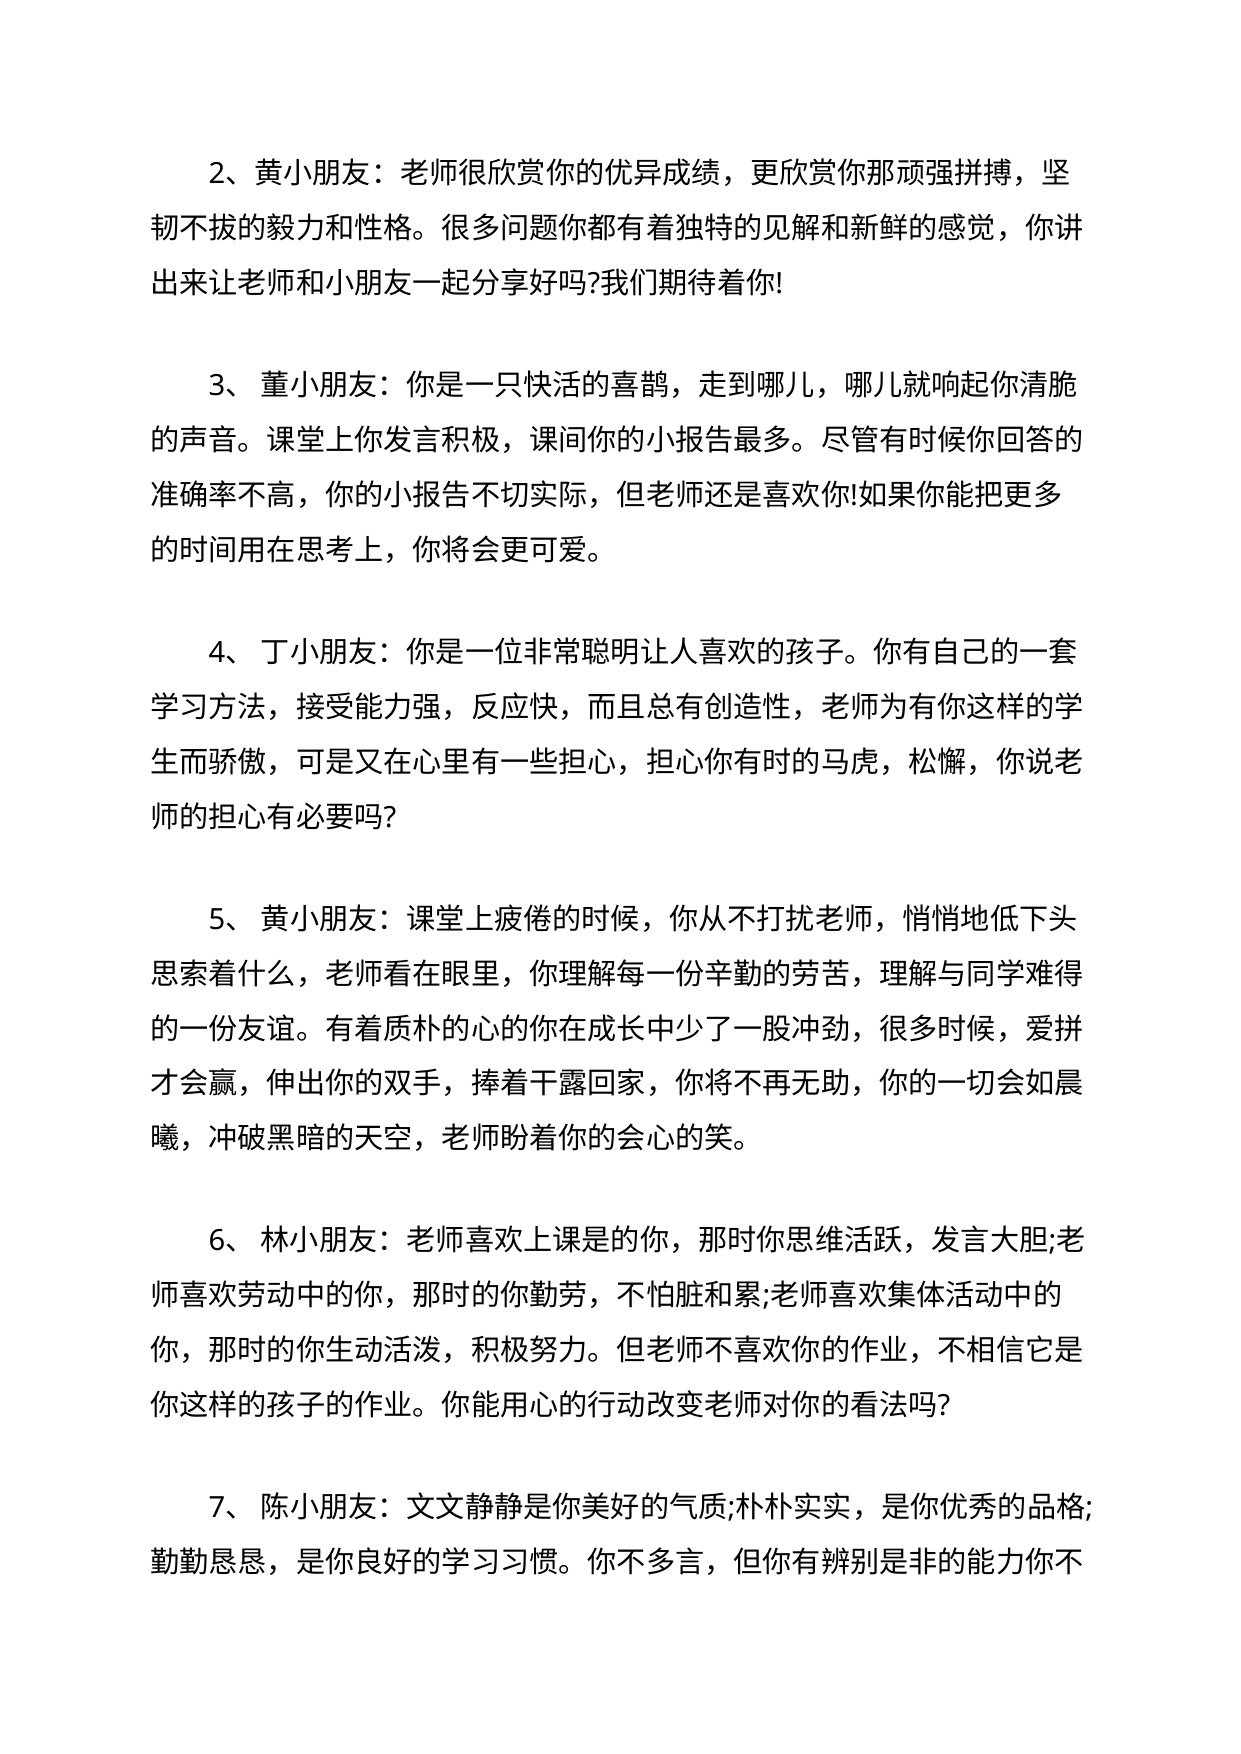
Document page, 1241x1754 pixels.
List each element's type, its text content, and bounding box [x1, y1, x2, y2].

text 6、 林小朋友：老师喜欢上课是的你，那时你思维活跃，发言大胆;老师喜欢劳动中的你，那时的你勤劳，不怕脏和累;老师喜欢集体活动中的你，那时的你生动活泼，积极努力。但老师不喜欢你的作业，不相信它是你这样的孩子的作业。你能用心的行动改变老师对你的看法吗? [150, 1217, 1090, 1424]
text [150, 1484, 1090, 1581]
text 2、黄小朋友：老师很欣赏你的优异成绩，更欣赏你那顽强拼搏，坚韧不拔的毅力和性格。很多问题你都有着独特的见解和新鲜的感觉，你讲出来让老师和小朋友一起分享好吗?我们期待着你! [150, 150, 1090, 302]
text 3、 董小朋友：你是一只快活的喜鹊，走到哪儿，哪儿就响起你清脆的声音。课堂上你发言积极，课间你的小报告最多。尽管有时候你回答的准确率不高，你的小报告不切实际，但老师还是喜欢你!如果你能把更多的时间用在思考上，你将会更可爱。 [150, 362, 1090, 569]
text 4、 丁小朋友：你是一位非常聪明让人喜欢的孩子。你有自己的一套学习方法，接受能力强，反应快，而且总有创造性，老师为有你这样的学生而骄傲，可是又在心里有一些担心，担心你有时的马虎，松懈，你说老师的担心有必要吗? [150, 628, 1090, 836]
text 5、 黄小朋友：课堂上疲倦的时候，你从不打扰老师，悄悄地低下头思索着什么，老师看在眼里，你理解每一份辛勤的劳苦，理解与同学难得的一份友谊。有着质朴的心的你在成长中少了一股冲劲，很多时候，爱拼才会赢，伸出你的双手，捧着干露回家，你将不再无助，你的一切会如晨曦，冲破黑暗的天空，老师盼着你的会心的笑。 [150, 895, 1090, 1157]
